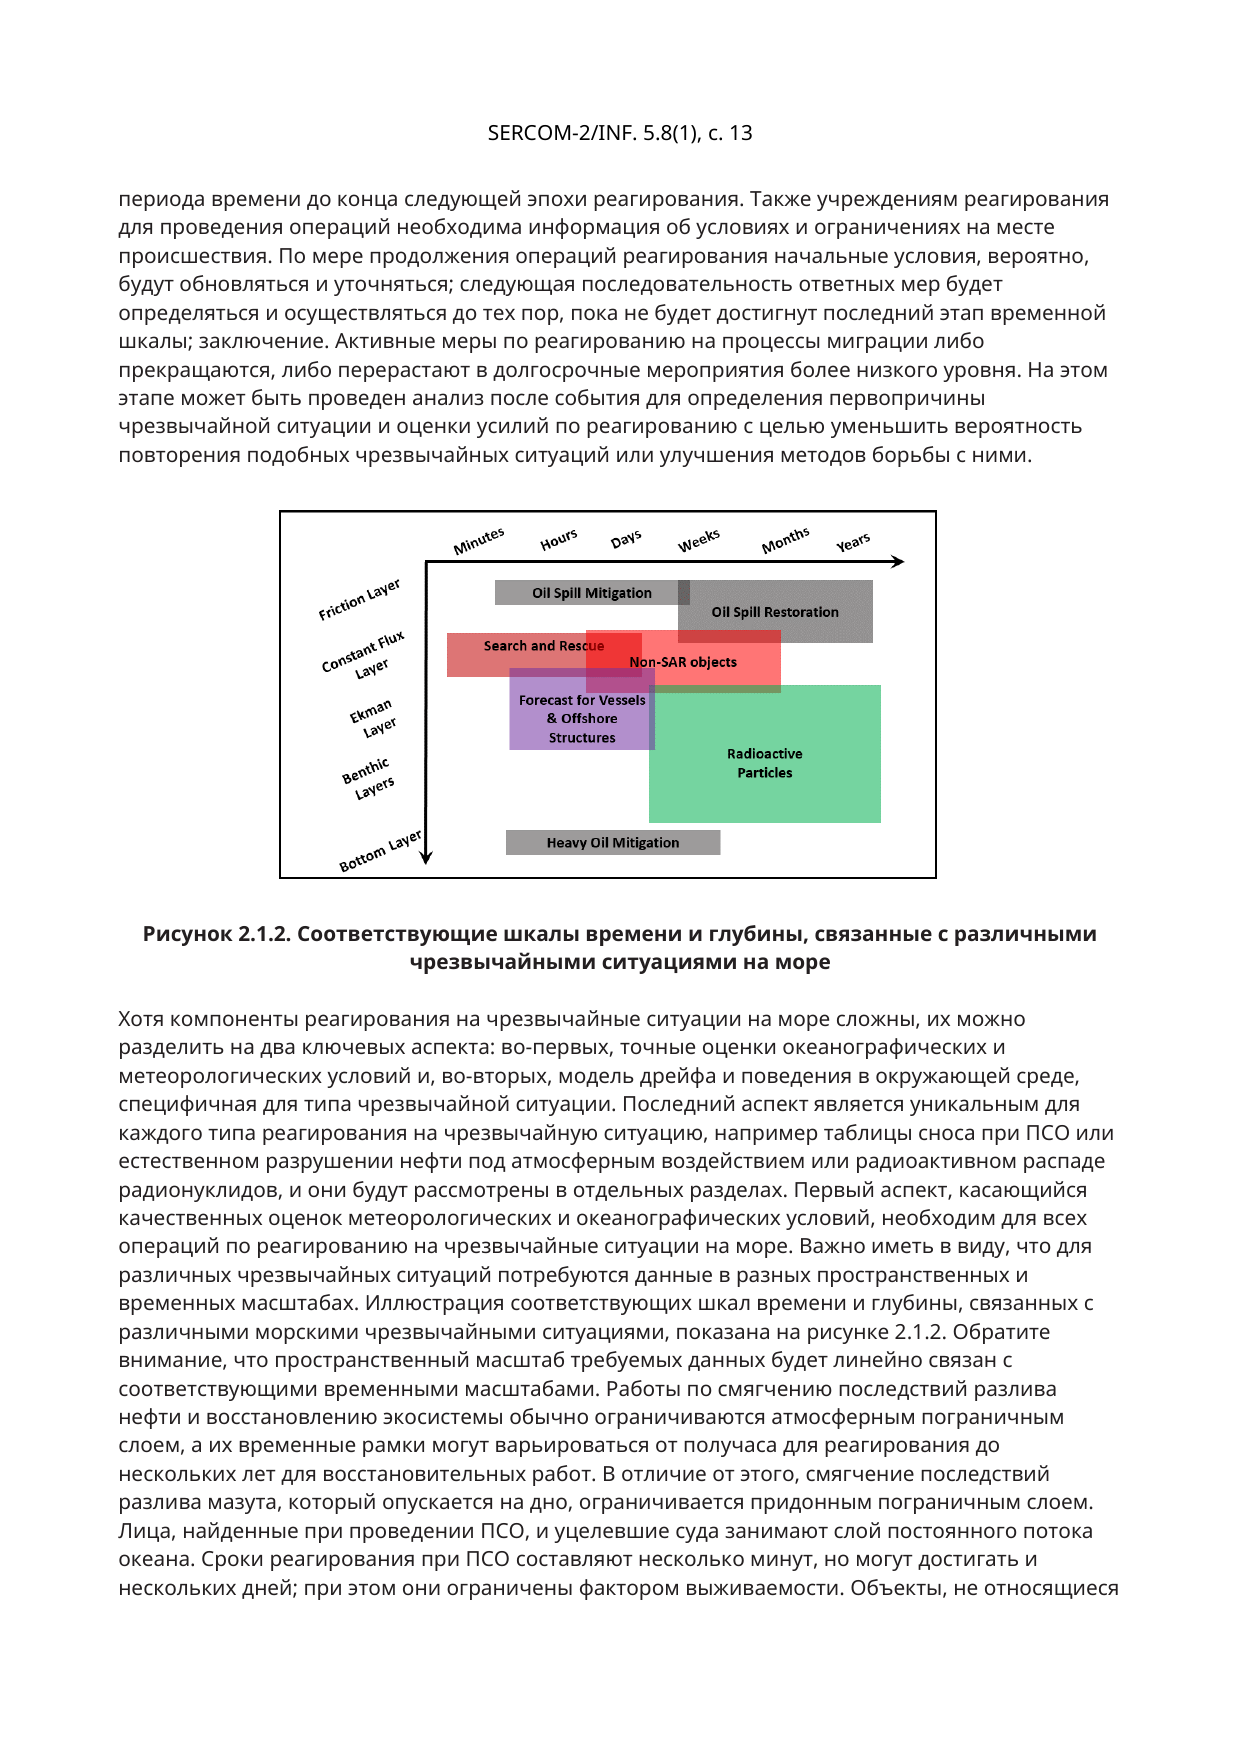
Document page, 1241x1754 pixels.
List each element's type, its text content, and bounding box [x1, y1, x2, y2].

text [118, 1004, 1122, 1601]
text Рисунок 2.1.2. Соответствующие шкалы времени и глубины, связанные с различными чрезвычайными ситуациями на море [118, 919, 1122, 976]
picture [245, 496, 995, 919]
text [118, 184, 1122, 468]
